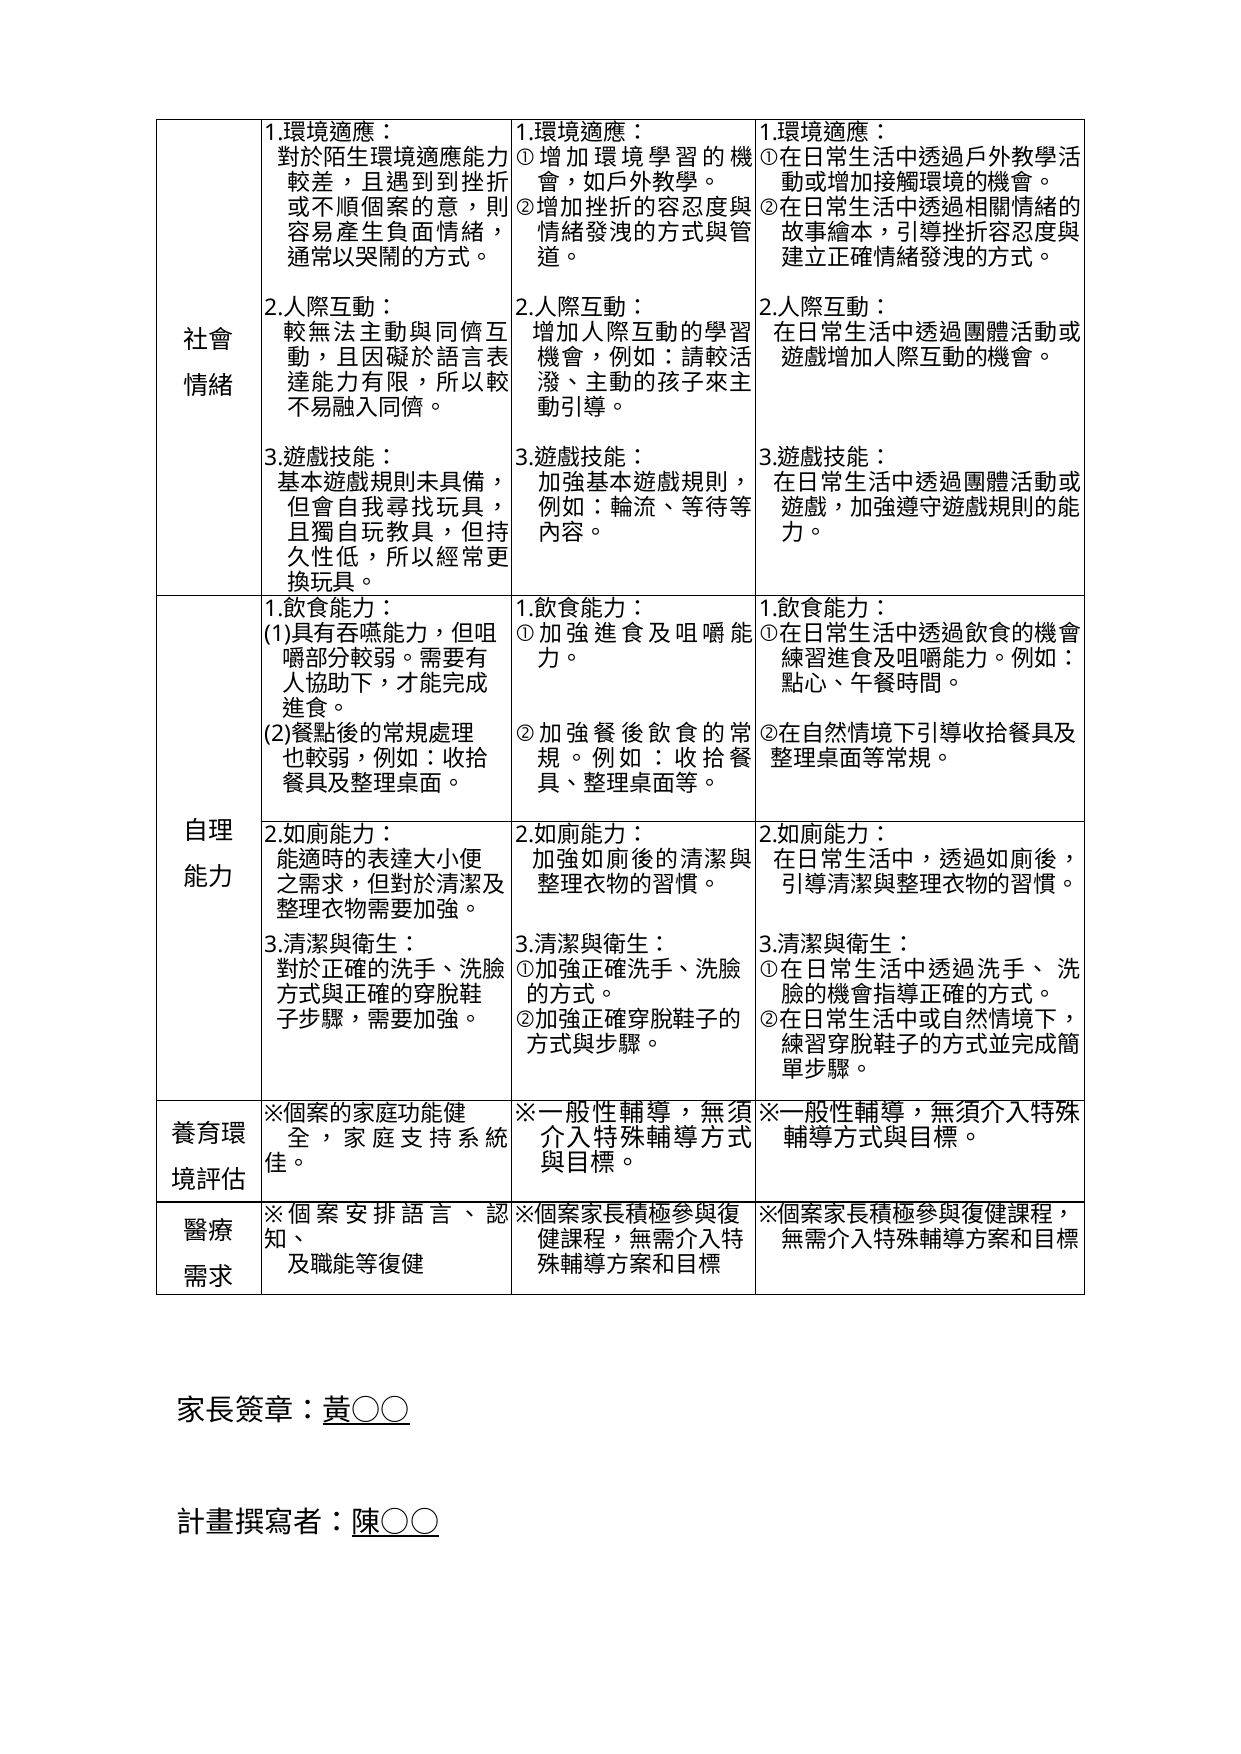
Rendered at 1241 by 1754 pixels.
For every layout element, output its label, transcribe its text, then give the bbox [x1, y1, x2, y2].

table_cell 養育環境評估 [157, 1101, 261, 1201]
table_cell ※個案的家庭功能健 全，家庭支持系統佳。 [262, 1101, 511, 1201]
table_cell 1.飲食能力： 加強進食及咀嚼能力。 加強餐後飲食的常規。例如：收拾餐具、整理桌面等。 [512, 596, 755, 821]
table_cell 2.如廁能力： 在日常生活中，透過如廁後，引導清潔與整理衣物的習慣。 [756, 822, 1084, 931]
table_cell 社會 情緒 [157, 120, 261, 595]
table_cell 1.環境適應： 增加環境學習的機會，如戶外教學。 增加挫折的容忍度與情緒發洩的方式與管道。 2.人際互動： 增加人際互動的學習機會，例如：請較活潑、主動的孩子來主動引導。 3.遊戲技能： 加強基本遊戲規則，例如：輪流、等待等內容。 [512, 120, 755, 595]
table_cell ※個案家長積極參與復 健課程，無需介入特 殊輔導方案和目標 [512, 1203, 755, 1294]
text 家長簽章：黃○○ [118, 1370, 1122, 1445]
table_cell ※個案安排語言、認知、 及職能等復健 [262, 1203, 511, 1294]
table_cell 1.飲食能力： 在日常生活中透過飲食的機會練習進食及咀嚼能力。例如：點心、午餐時間。 在自然情境下引導收拾餐具及 整理桌面等常規。 [756, 596, 1084, 821]
table_cell 自理 能力 [157, 596, 261, 1100]
table_cell ※一般性輔導，無須介入特殊輔導方式與目標。 [512, 1101, 755, 1201]
table_cell ※一般性輔導，無須介入特殊輔導方式與目標。 [756, 1101, 1084, 1201]
table_cell ※個案家長積極參與復健課程， 無需介入特殊輔導方案和目標 [756, 1203, 1084, 1294]
table_cell 3.清潔與衛生： 在日常生活中透過洗手、 洗臉的機會指導正確的方式。 在日常生活中或自然情境下，練習穿脫鞋子的方式並完成簡單步驟。 [756, 931, 1084, 1100]
table_cell 2.如廁能力： 能適時的表達大小便 之需求，但對於清潔及 整理衣物需要加強。 [262, 822, 511, 931]
table_cell 醫療 需求 [157, 1203, 261, 1294]
table_cell 3.清潔與衛生： 對於正確的洗手、洗臉 方式與正確的穿脫鞋 子步驟，需要加強。 [262, 931, 511, 1100]
table_cell 1.飲食能力： (1)具有吞嚥能力，但咀 嚼部分較弱。需要有 人協助下，才能完成 進食。 (2)餐點後的常規處理 也較弱，例如：收拾 餐具及整理桌面。 [262, 596, 511, 821]
table_cell 1.環境適應： 在日常生活中透過戶外教學活動或增加接觸環境的機會。 在日常生活中透過相關情緒的故事繪本，引導挫折容忍度與建立正確情緒發洩的方式。 2.人際互動： 在日常生活中透過團體活動或遊戲增加人際互動的機會。 3.遊戲技能： 在日常生活中透過團體活動或遊戲，加強遵守遊戲規則的能力。 [756, 120, 1084, 595]
table_cell 3.清潔與衛生： 加強正確洗手、洗臉 的方式。 加強正確穿脫鞋子的 方式與步驟。 [512, 931, 755, 1100]
table_cell 2.如廁能力： 加強如廁後的清潔與整理衣物的習慣。 [512, 822, 755, 931]
table_cell 1.環境適應： 對於陌生環境適應能力較差，且遇到到挫折或不順個案的意，則容易產生負面情緒，通常以哭鬧的方式。 2.人際互動： 較無法主動與同儕互動，且因礙於語言表達能力有限，所以較不易融入同儕。 3.遊戲技能： 基本遊戲規則未具備，但會自我尋找玩具，且獨自玩教具，但持久性低，所以經常更換玩具。 [262, 120, 511, 595]
text 計畫撰寫者：陳○○ [118, 1483, 1122, 1558]
